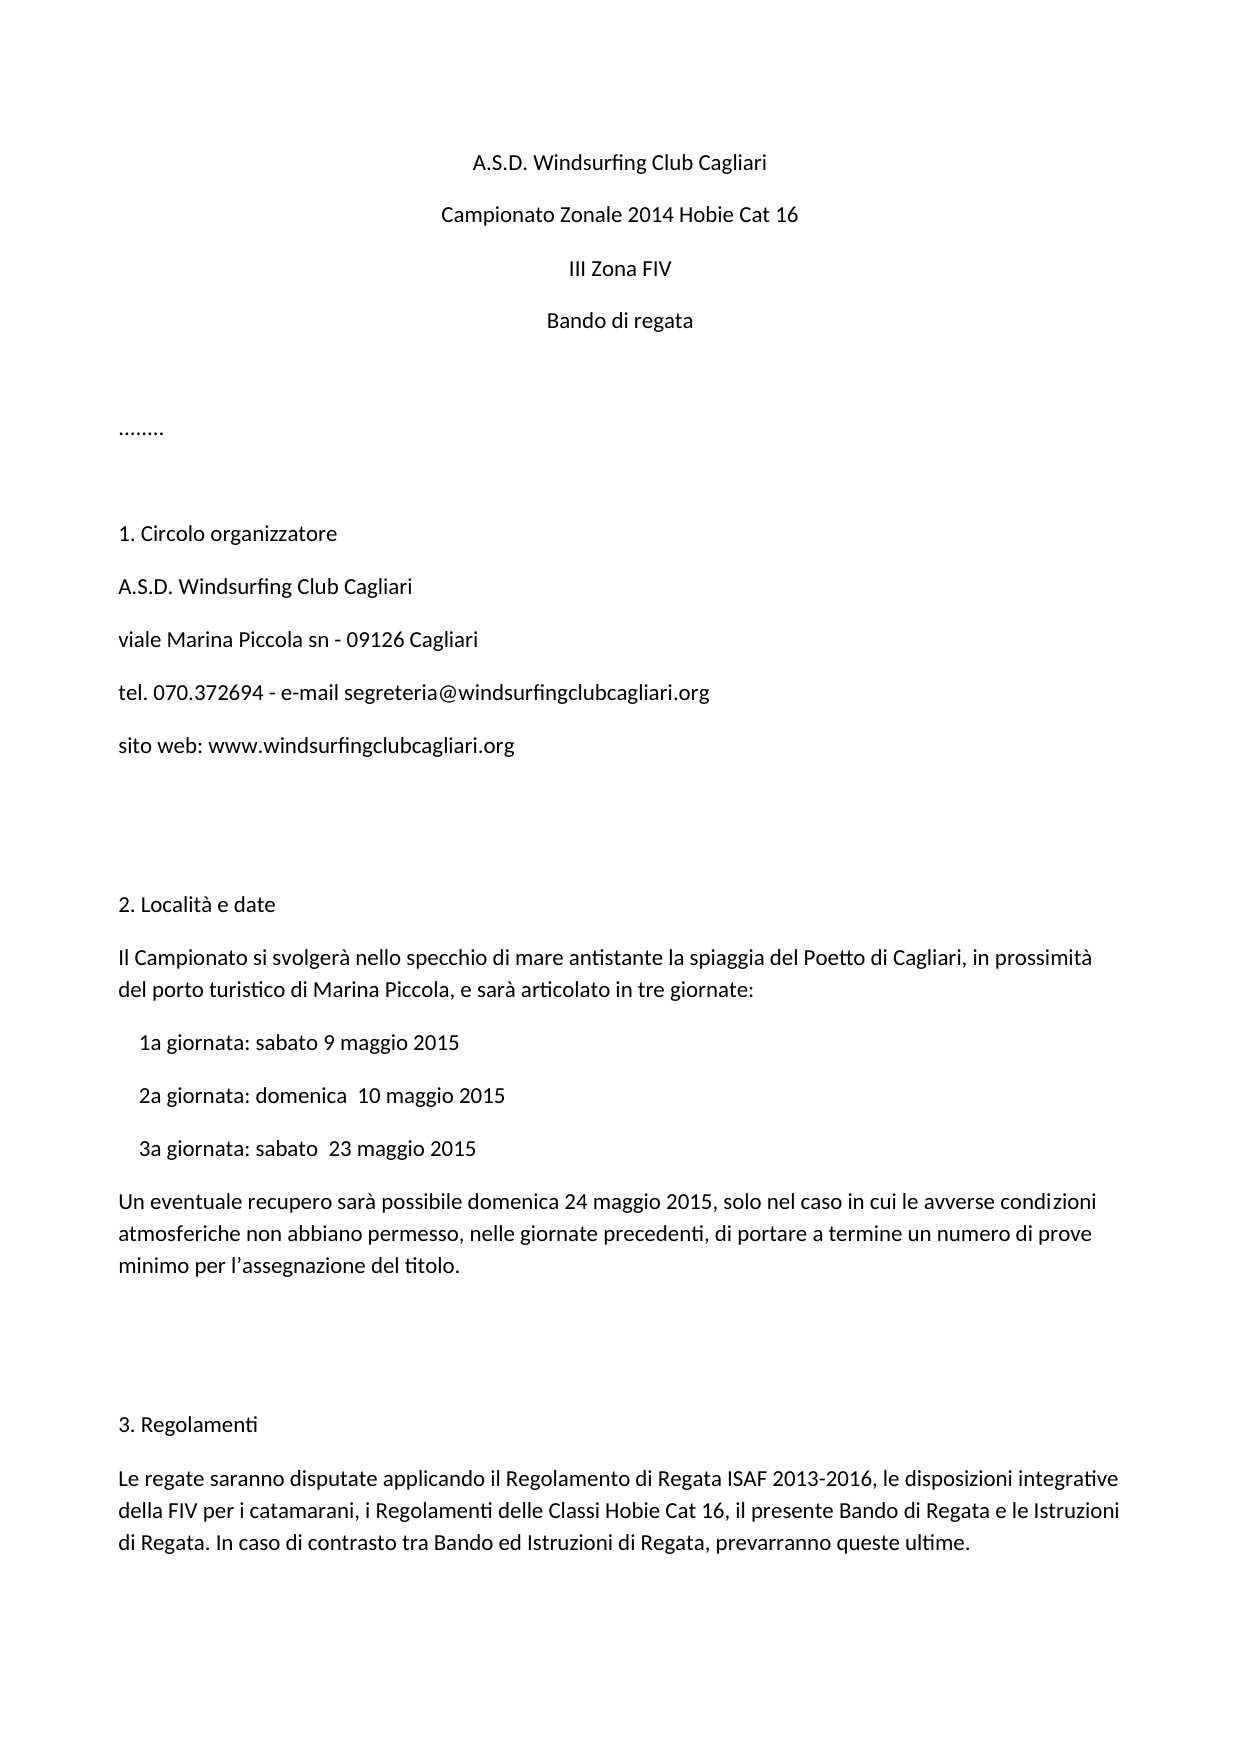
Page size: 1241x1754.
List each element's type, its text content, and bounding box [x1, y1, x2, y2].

text Bando di regata [118, 307, 1122, 335]
text sito web: www.windsurfingclubcagliari.org [118, 731, 1122, 759]
text 2a giornata: domenica 10 maggio 2015 [118, 1081, 1122, 1109]
text III Zona FIV [118, 254, 1122, 282]
text 1a giornata: sabato 9 maggio 2015 [118, 1028, 1122, 1056]
text 2. Località e date [118, 890, 1122, 918]
text 1. Circolo organizzatore [118, 519, 1122, 547]
text Un eventuale recupero sarà possibile domenica 24 maggio 2015, solo nel caso in cui le avverse condi­zioni atmosferiche non abbiano permesso, nelle giornate precedenti, di portare a termine un numero di prove minimo per l’assegnazione del titolo. [118, 1187, 1122, 1279]
text A.S.D. Windsurfing Club Cagliari [118, 148, 1122, 176]
text viale Marina Piccola sn - 09126 Cagliari [118, 625, 1122, 653]
text tel. 070.372694 - e-mail segreteria@windsurfingclubcagliari.org [118, 678, 1122, 706]
text Il Campionato si svolgerà nello specchio di mare antistante la spiaggia del Poetto di Cagliari, in prossimità del porto turistico di Marina Piccola, e sarà articolato in tre giornate: [118, 943, 1122, 1003]
text Campionato Zonale 2014 Hobie Cat 16 [118, 201, 1122, 229]
text ........ [118, 413, 1122, 441]
text A.S.D. Windsurfing Club Cagliari [118, 572, 1122, 600]
text Le regate saranno disputate applicando il Regolamento di Regata ISAF 2013-2016, le disposizioni integrative della FIV per i catamarani, i Regolamenti delle Classi Hobie Cat 16, il presente Bando di Regata e le Istruzioni di Regata. In caso di contrasto tra Bando ed Istruzioni di Regata, prevarranno queste ultime. [118, 1464, 1122, 1556]
text 3. Regolamenti [118, 1411, 1122, 1439]
text 3a giornata: sabato 23 maggio 2015 [118, 1134, 1122, 1162]
